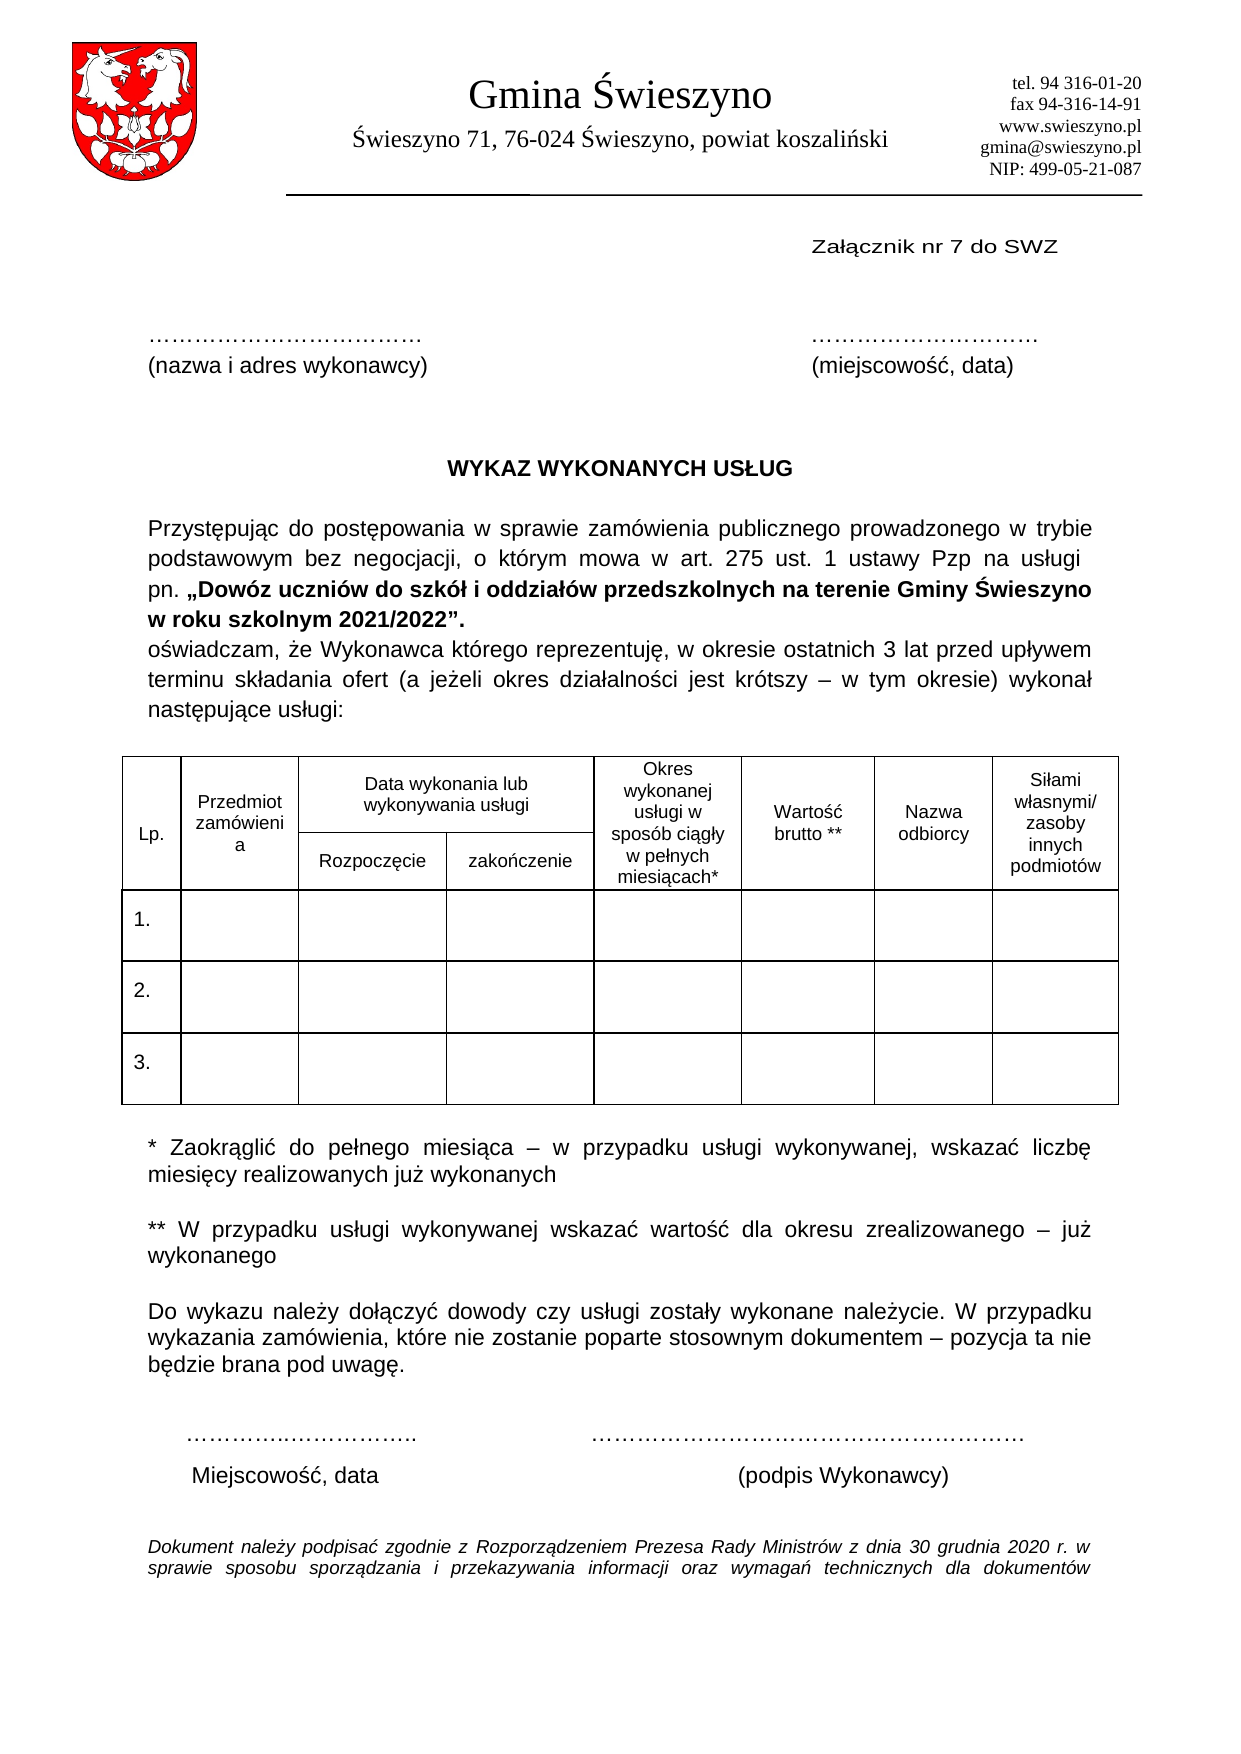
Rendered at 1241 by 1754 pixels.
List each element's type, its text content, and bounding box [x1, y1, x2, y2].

table_cell [123, 962, 180, 1032]
text Załącznik nr 7 do SWZ [738, 236, 1092, 258]
text …………..…………….. ………………………………………………… [185, 1420, 1107, 1446]
table_header Okres wykonanej usługi w sposób ciągły w pełnych miesiącach* [595, 757, 741, 889]
text Przystępując do postępowania w sprawie zamówienia publicznego prowadzonego w trybie podstawowym bez negocjacji, o którym mowa w art. 275 ust. 1 ustawy Pzp na usługi pn. „Dowóz uczniów do szkół i oddziałów przedszkolnych na terenie Gminy Świeszyno w roku szkolnym 2021/2022”. [148, 515, 1092, 632]
table_cell [742, 962, 874, 1032]
table_header Przedmiot zamówienia [182, 757, 298, 889]
text WYKAZ WYKONANYCH USŁUG [148, 455, 1092, 481]
table_cell [993, 962, 1118, 1032]
table_cell [182, 1034, 298, 1103]
text Do wykazu należy dołączyć dowody czy usługi zostały wykonane należycie. W przypadku wykazania zamówienia, które nie zostanie poparte stosownym dokumentem – pozycja ta nie będzie brana pod uwagę. [148, 1298, 1092, 1377]
table_cell [595, 1034, 741, 1103]
table_cell [875, 962, 992, 1032]
table_cell [182, 962, 298, 1032]
table_cell [299, 962, 446, 1032]
table_cell [993, 1034, 1118, 1103]
table_cell [299, 1034, 446, 1103]
picture [72, 42, 197, 181]
table_cell [742, 1034, 874, 1103]
table_cell Rozpoczęcie [299, 833, 446, 889]
table_cell [993, 891, 1118, 960]
table_cell [447, 962, 593, 1032]
table_cell [447, 891, 593, 960]
text (nazwa i adres wykonawcy) (miejscowość, data) [148, 352, 1092, 378]
table_header Data wykonania lub wykonywania usługi [299, 757, 593, 832]
table_cell [742, 891, 874, 960]
table_cell zakończenie [447, 833, 593, 889]
text * Zaokrąglić do pełnego miesiąca – w przypadku usługi wykonywanej, wskazać liczbę miesięcy realizowanych już wykonanych [148, 1134, 1092, 1187]
table_cell [299, 891, 446, 960]
table_cell [447, 1034, 593, 1103]
text Miejscowość, data (podpis Wykonawcy) [185, 1462, 1107, 1489]
text ……………………………… ………………………… [148, 321, 1092, 348]
table_cell [875, 1034, 992, 1103]
table_header Lp. [123, 757, 180, 889]
table_cell [595, 891, 741, 960]
text ** W przypadku usługi wykonywanej wskazać wartość dla okresu zrealizowanego – już wykonanego [148, 1216, 1092, 1269]
table_cell [123, 1034, 180, 1103]
table_cell [123, 891, 180, 960]
table_cell [182, 891, 298, 960]
table_cell [875, 891, 992, 960]
table_cell [595, 962, 741, 1032]
table_header Nazwa odbiorcy [875, 757, 992, 889]
table_header Siłami własnymi/ zasoby innych podmiotów [993, 757, 1118, 889]
table_header Wartość brutto ** [742, 757, 874, 889]
text oświadczam, że Wykonawca którego reprezentuję, w okresie ostatnich 3 lat przed upływem terminu składania ofert (a jeżeli okres działalności jest krótszy – w tym okresie) wykonał następujące usługi: [148, 636, 1092, 723]
